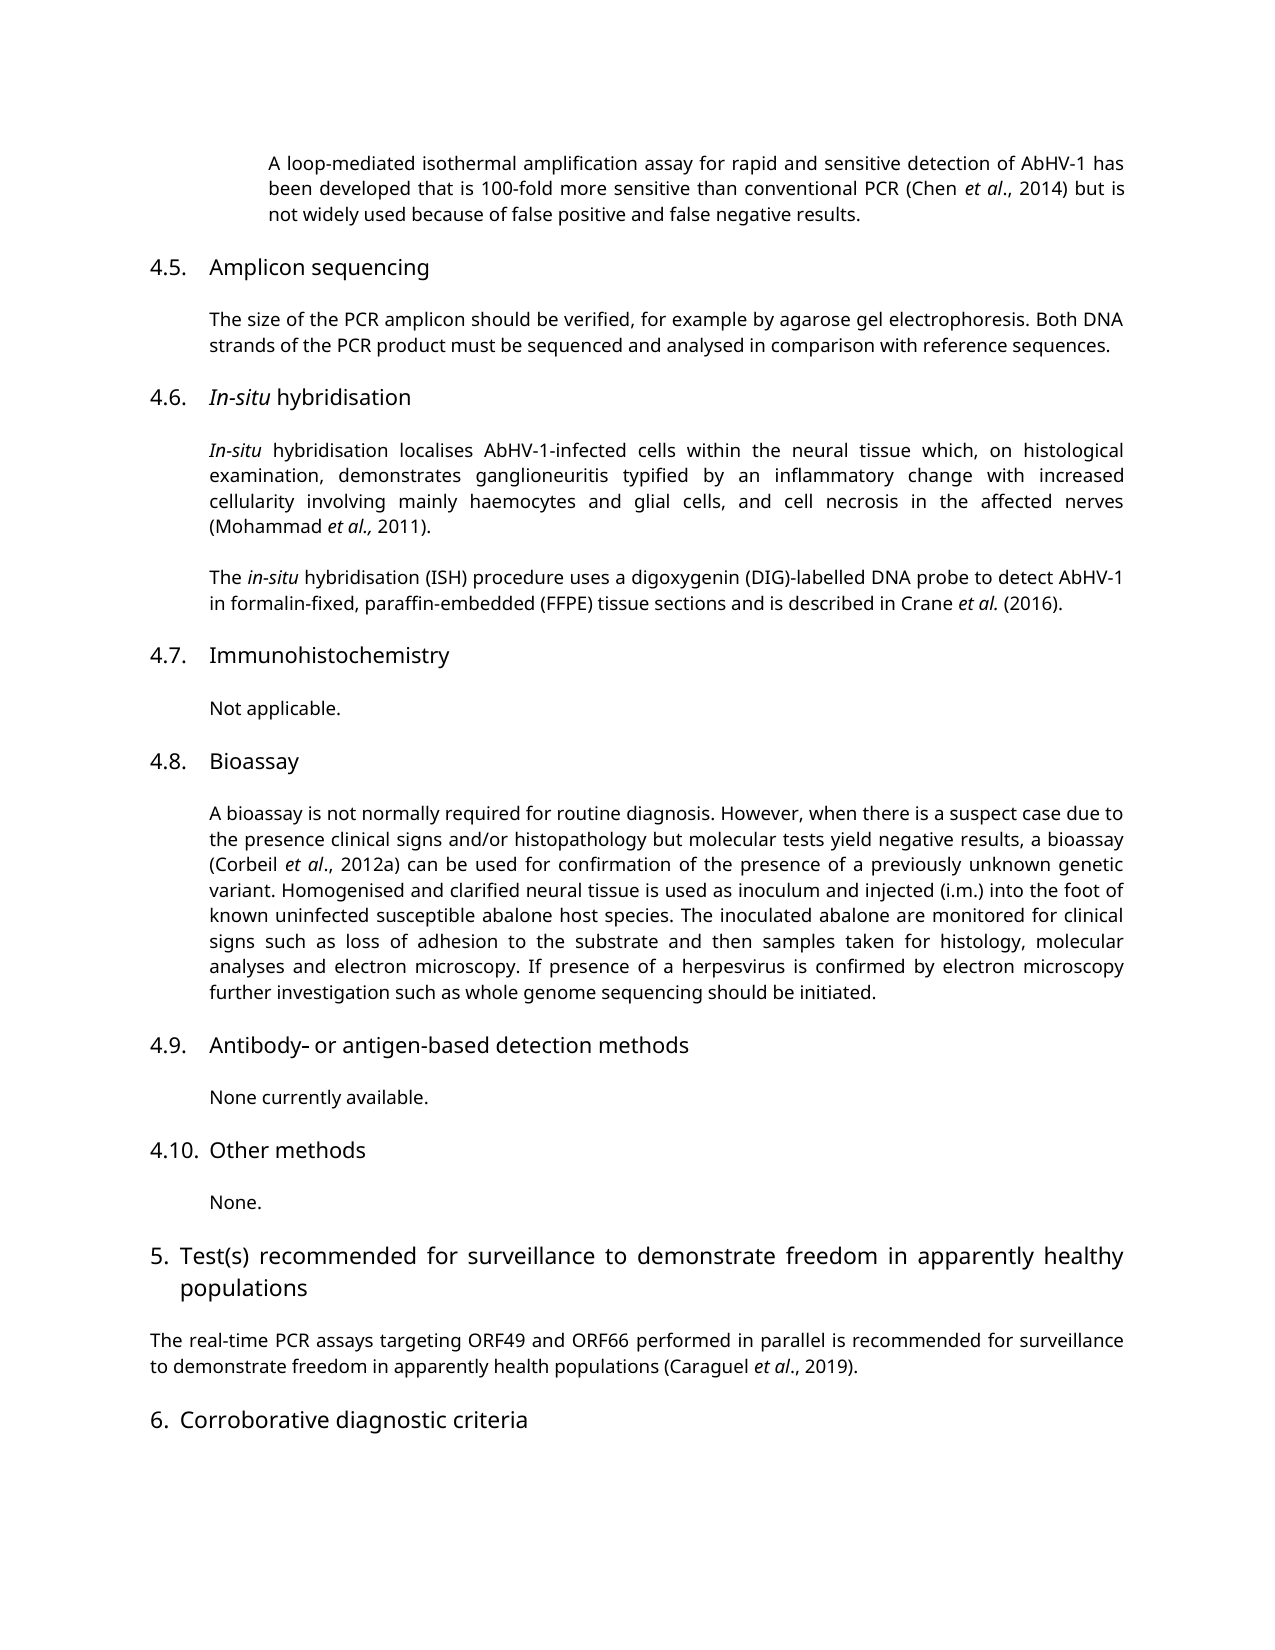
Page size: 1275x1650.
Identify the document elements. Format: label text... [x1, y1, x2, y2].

text The size of the PCR amplicon should be verified, for example by agarose gel electrophoresis. Both DNA strands of the PCR product must be sequenced and analysed in comparison with reference sequences. [209, 306, 1125, 357]
text A loop-mediated isothermal amplification assay for rapid and sensitive detection of AbHV-1 has been developed that is 100-fold more sensitive than conventional PCR (Chen et al., 2014) but is not widely used because of false positive and false negative results. [268, 150, 1125, 227]
text 4.8. Bioassay [150, 746, 1125, 775]
text Not applicable. [209, 695, 1125, 721]
text In-situ hybridisation localises AbHV-1-infected cells within the neural tissue which, on histological examination, demonstrates ganglioneuritis typified by an inflammatory change with increased cellularity involving mainly haemocytes and glial cells, and cell necrosis in the affected nerves (Mohammad et al., 2011). [209, 437, 1125, 539]
text The real-time PCR assays targeting ORF49 and ORF66 performed in parallel is recommended for surveillance to demonstrate freedom in apparently health populations (Caraguel et al., 2019). [150, 1328, 1125, 1379]
text 4.5. Amplicon sequencing [150, 252, 1125, 281]
text 4.7. Immunohistochemistry [150, 640, 1125, 670]
text None. [209, 1190, 1125, 1215]
text A bioassay is not normally required for routine diagnosis. However, when there is a suspect case due to the presence clinical signs and/or histopathology but molecular tests yield negative results, a bioassay (Corbeil et al., 2012a) can be used for confirmation of the presence of a previously unknown genetic variant. Homogenised and clarified neural tissue is used as inoculum and injected (i.m.) into the foot of known uninfected susceptible abalone host species. The inoculated abalone are monitored for clinical signs such as loss of adhesion to the substrate and then samples taken for histology, molecular analyses and electron microscopy. If presence of a herpesvirus is confirmed by electron microscopy further investigation such as whole genome sequencing should be initiated. [209, 800, 1125, 1004]
text The in-situ hybridisation (ISH) procedure uses a digoxygenin (DIG)-labelled DNA probe to detect AbHV-1 in formalin-fixed, paraffin-embedded (FFPE) tissue sections and is described in Crane et al. (2016). [209, 564, 1125, 615]
text 4.9. Antibody- or antigen-based detection methods [150, 1029, 1125, 1059]
text 5. Test(s) recommended for surveillance to demonstrate freedom in apparently healthy populations [150, 1240, 1125, 1303]
text None currently available. [209, 1084, 1125, 1110]
text 4.6. In-situ hybridisation [150, 382, 1125, 412]
text 6. Corroborative diagnostic criteria [150, 1404, 1125, 1435]
text 4.10. Other methods [150, 1135, 1125, 1165]
